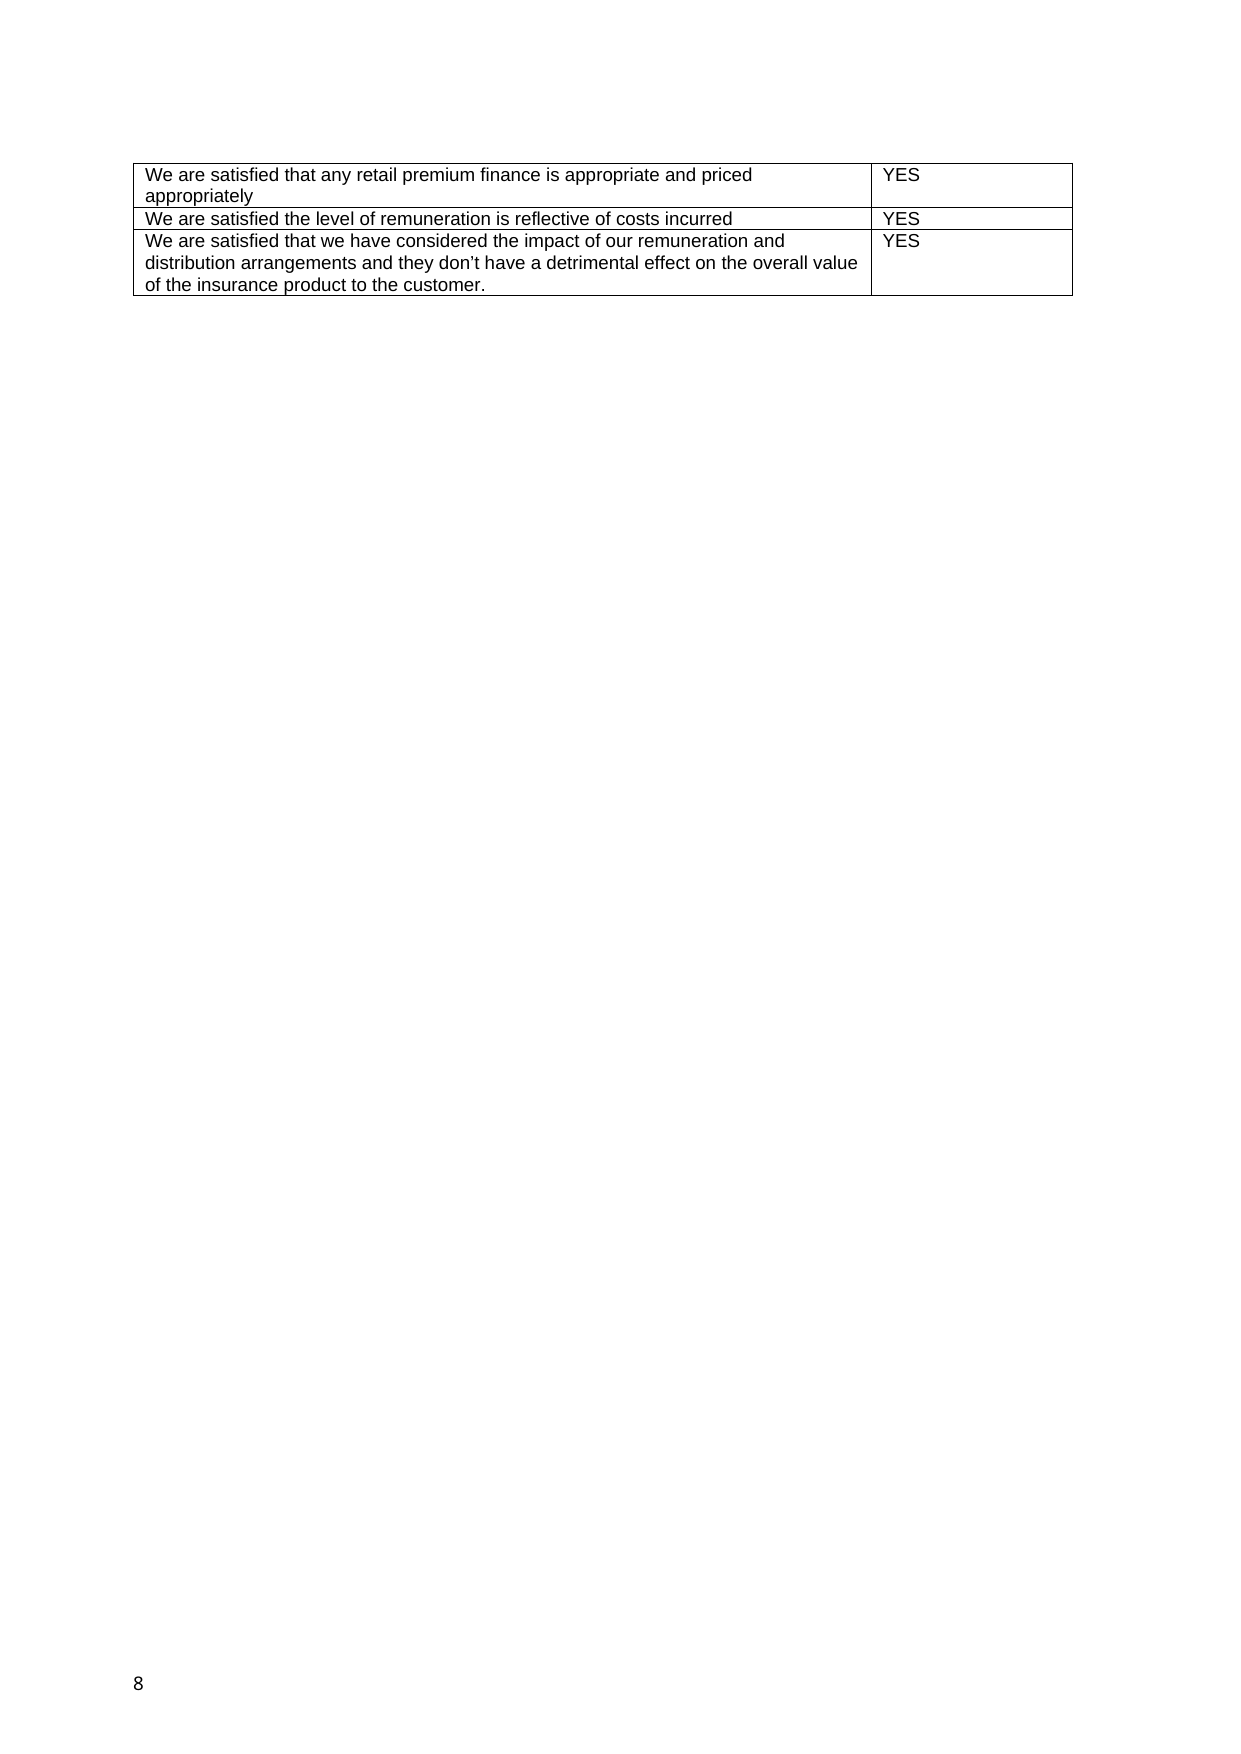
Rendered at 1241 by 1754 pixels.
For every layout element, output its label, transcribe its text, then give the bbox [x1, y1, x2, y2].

table_cell We are satisfied that any retail premium finance is appropriate and priced appropriately [134, 164, 871, 207]
table_cell YES [872, 164, 1072, 207]
table_cell We are satisfied the level of remuneration is reflective of costs incurred [134, 208, 871, 229]
table_cell We are satisfied that we have considered the impact of our remuneration and distribution arrangements and they don’t have a detrimental effect on the overall value of the insurance product to the customer. [134, 230, 871, 295]
table_cell YES [872, 230, 1072, 295]
table_cell YES [872, 208, 1072, 229]
